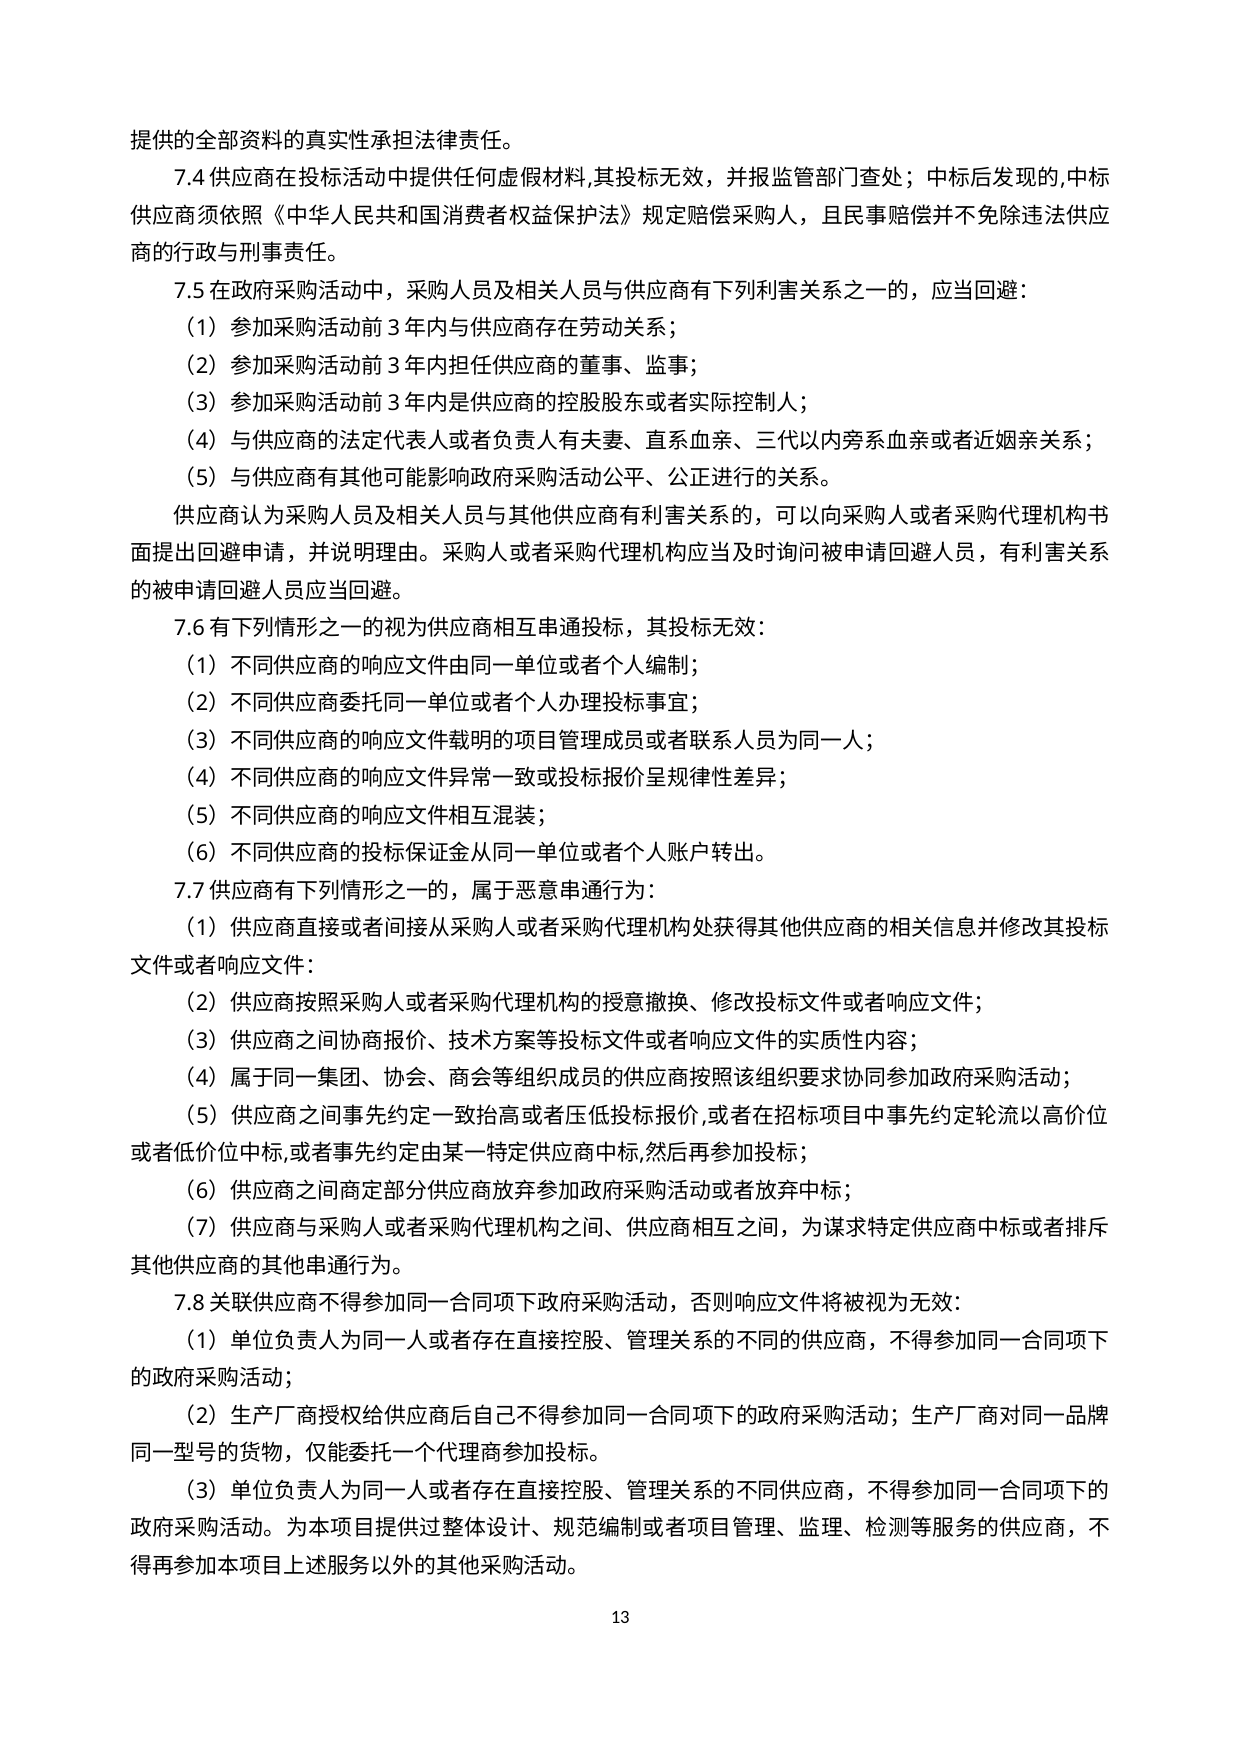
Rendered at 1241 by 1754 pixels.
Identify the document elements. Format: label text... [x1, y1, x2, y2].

text （1）不同供应商的响应文件由同一单位或者个人编制； [130, 643, 1110, 681]
text （1）单位负责人为同一人或者存在直接控股、管理关系的不同的供应商，不得参加同一合同项下的政府采购活动； [130, 1318, 1110, 1393]
text （6）不同供应商的投标保证金从同一单位或者个人账户转出。 [130, 831, 1110, 868]
text （3）不同供应商的响应文件载明的项目管理成员或者联系人员为同一人； [130, 718, 1110, 756]
text （4）属于同一集团、协会、商会等组织成员的供应商按照该组织要求协同参加政府采购活动； [130, 1056, 1110, 1093]
text （1）参加采购活动前3年内与供应商存在劳动关系； [130, 306, 1110, 343]
text （2）生产厂商授权给供应商后自己不得参加同一合同项下的政府采购活动；生产厂商对同一品牌同一型号的货物，仅能委托一个代理商参加投标。 [130, 1393, 1110, 1468]
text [130, 118, 1110, 156]
text （5）不同供应商的响应文件相互混装； [130, 793, 1110, 831]
text 7.4供应商在投标活动中提供任何虚假材料,其投标无效，并报监管部门查处；中标后发现的,中标供应商须依照《中华人民共和国消费者权益保护法》规定赔偿采购人，且民事赔偿并不免除违法供应商的行政与刑事责任。 [130, 156, 1110, 268]
text 7.5在政府采购活动中，采购人员及相关人员与供应商有下列利害关系之一的，应当回避： [130, 268, 1110, 306]
text （5）与供应商有其他可能影响政府采购活动公平、公正进行的关系。 [130, 456, 1110, 493]
text （1）供应商直接或者间接从采购人或者采购代理机构处获得其他供应商的相关信息并修改其投标文件或者响应文件： [130, 906, 1110, 981]
text 7.8关联供应商不得参加同一合同项下政府采购活动，否则响应文件将被视为无效： [130, 1281, 1110, 1318]
text （7）供应商与采购人或者采购代理机构之间、供应商相互之间，为谋求特定供应商中标或者排斥其他供应商的其他串通行为。 [130, 1206, 1110, 1281]
text 7.7供应商有下列情形之一的，属于恶意串通行为： [130, 868, 1110, 906]
text （6）供应商之间商定部分供应商放弃参加政府采购活动或者放弃中标； [130, 1168, 1110, 1206]
text （4）与供应商的法定代表人或者负责人有夫妻、直系血亲、三代以内旁系血亲或者近姻亲关系； [130, 418, 1110, 456]
text （2）参加采购活动前3年内担任供应商的董事、监事； [130, 343, 1110, 381]
text （3）参加采购活动前3年内是供应商的控股股东或者实际控制人； [130, 381, 1110, 418]
text （2）供应商按照采购人或者采购代理机构的授意撤换、修改投标文件或者响应文件； [130, 981, 1110, 1018]
text （5）供应商之间事先约定一致抬高或者压低投标报价,或者在招标项目中事先约定轮流以高价位或者低价位中标,或者事先约定由某一特定供应商中标,然后再参加投标； [130, 1093, 1110, 1168]
text （4）不同供应商的响应文件异常一致或投标报价呈规律性差异； [130, 756, 1110, 793]
text （2）不同供应商委托同一单位或者个人办理投标事宜； [130, 681, 1110, 718]
text （3）供应商之间协商报价、技术方案等投标文件或者响应文件的实质性内容； [130, 1018, 1110, 1056]
text （3）单位负责人为同一人或者存在直接控股、管理关系的不同供应商，不得参加同一合同项下的政府采购活动。为本项目提供过整体设计、规范编制或者项目管理、监理、检测等服务的供应商，不得再参加本项目上述服务以外的其他采购活动。 [130, 1468, 1110, 1581]
text 7.6有下列情形之一的视为供应商相互串通投标，其投标无效： [130, 606, 1110, 643]
text 供应商认为采购人员及相关人员与其他供应商有利害关系的，可以向采购人或者采购代理机构书面提出回避申请，并说明理由。采购人或者采购代理机构应当及时询问被申请回避人员，有利害关系的被申请回避人员应当回避。 [130, 493, 1110, 606]
